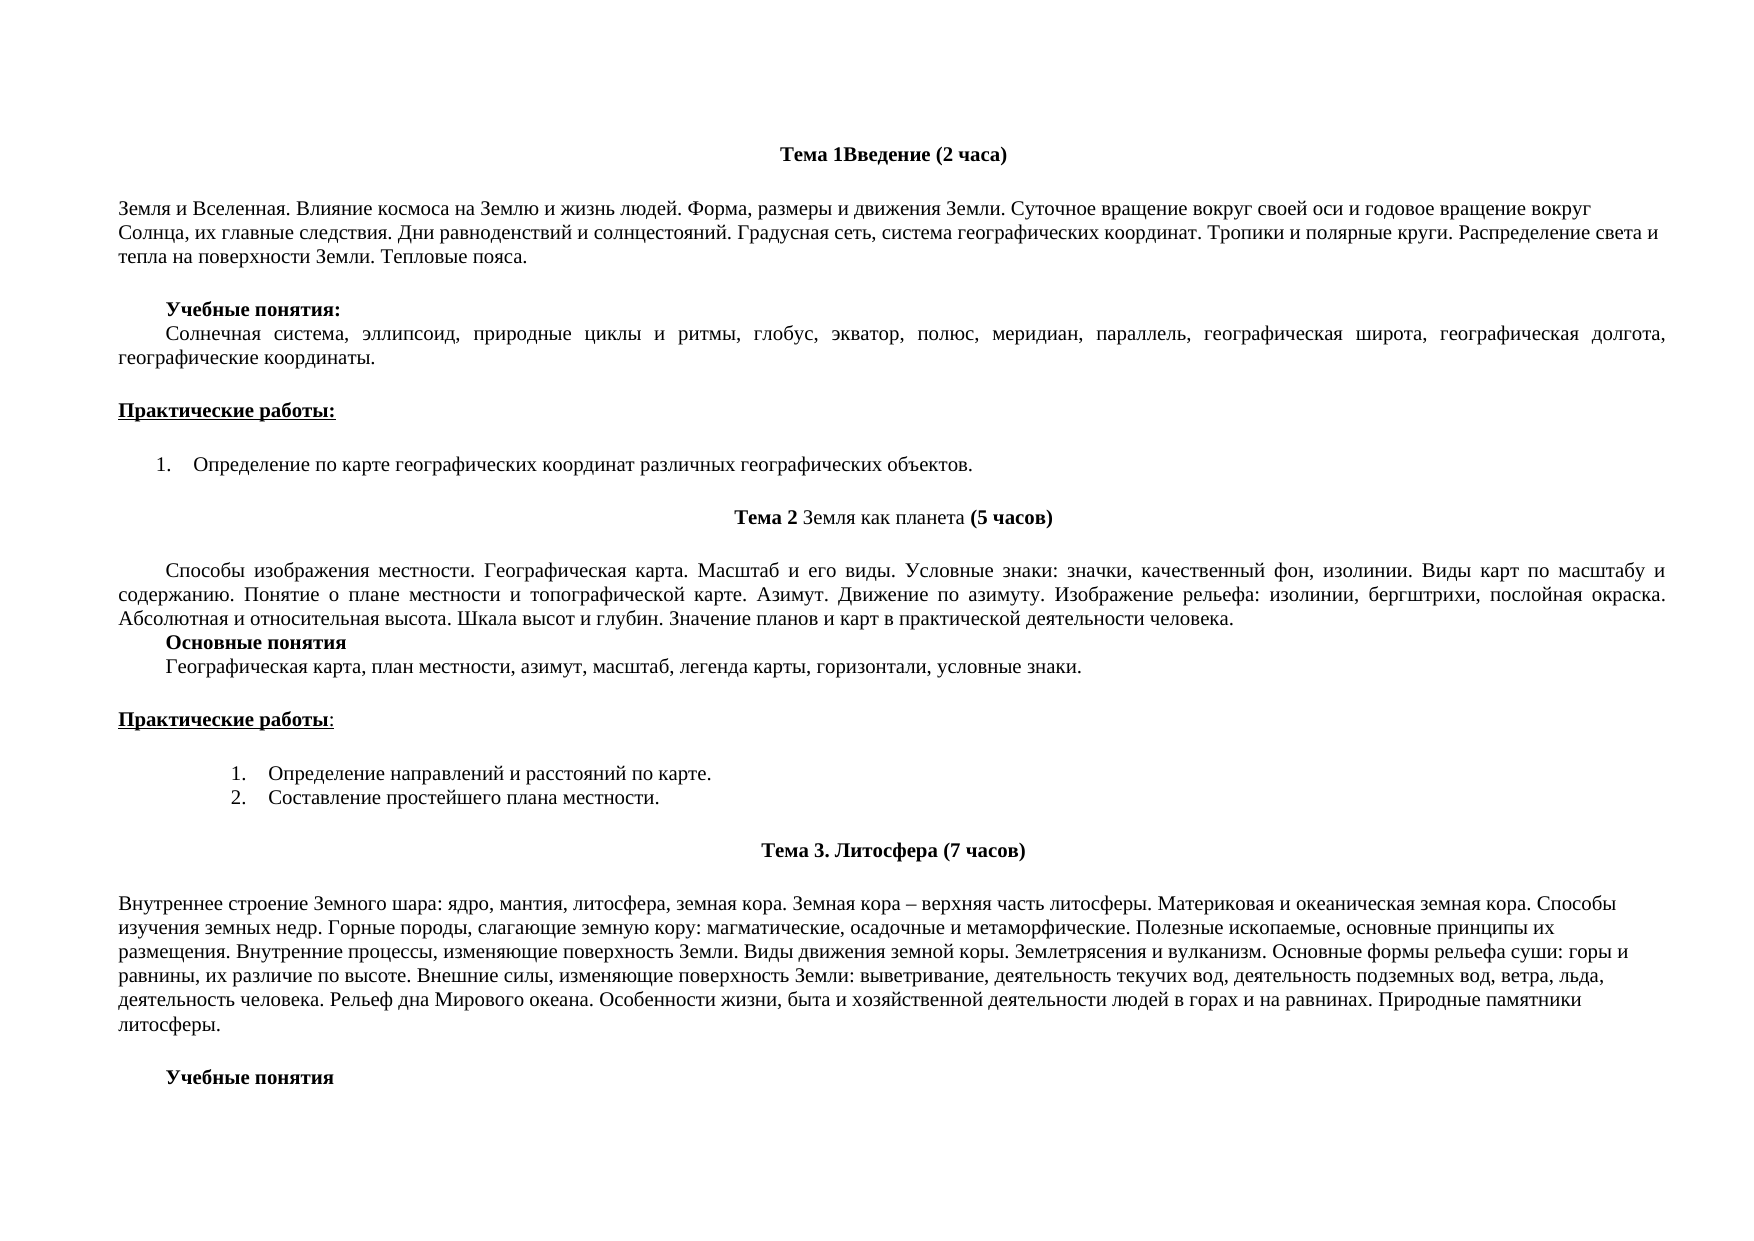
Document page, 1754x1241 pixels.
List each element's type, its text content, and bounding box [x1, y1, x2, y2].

text Тема 1Введение (2 часа) [118, 118, 1668, 166]
text Тема 3. Литосфера (7 часов) [118, 838, 1668, 862]
text Солнечная система, эллипсоид, природные циклы и ритмы, глобус, экватор, полюс, меридиан, параллель, географическая широта, географическая долгота, географические координаты. [118, 321, 1668, 369]
text Внутреннее строение Земного шара: ядро, мантия, литосфера, земная кора. Земная кора – верхняя часть литосферы. Материковая и океаническая земная кора. Способы изучения земных недр. Горные породы, слагающие земную кору: магматические, осадочные и метаморфические. Полезные ископаемые, основные принципы их размещения. Внутренние процессы, изменяющие поверхность Земли. Виды движения земной коры. Землетрясения и вулканизм. Основные формы рельефа суши: горы и равнины, их различие по высоте. Внешние силы, изменяющие поверхность Земли: выветривание, деятельность текучих вод, деятельность подземных вод, ветра, льда, деятельность человека. Рельеф дна Мирового океана. Особенности жизни, быта и хозяйственной деятельности людей в горах и на равнинах. Природные памятники литосферы. [118, 891, 1668, 1036]
text Практические работы: [118, 398, 1668, 422]
text Учебные понятия [118, 1065, 1668, 1089]
text Практические работы: [118, 707, 1668, 731]
text Способы изображения местности. Географическая карта. Масштаб и его виды. Условные знаки: значки, качественный фон, изолинии. Виды карт по масштабу и содержанию. Понятие о плане местности и топографической карте. Азимут. Движение по азимуту. Изображение рельефа: изолинии, бергштрихи, послойная окраска. Абсолютная и относительная высота. Шкала высот и глубин. Значение планов и карт в практической деятельности человека. [118, 558, 1668, 630]
list Определение по карте географических координат различных географических объектов. [156, 451, 1668, 476]
text Земля и Вселенная. Влияние космоса на Землю и жизнь людей. Форма, размеры и движения Земли. Суточное вращение вокруг своей оси и годовое вращение вокруг Солнца, их главные следствия. Дни равноденствий и солнцестояний. Градусная сеть, система географических координат. Тропики и полярные круги. Распределение света и тепла на поверхности Земли. Тепловые пояса. [118, 196, 1668, 268]
text Учебные понятия: [118, 297, 1668, 321]
list Составление простейшего плана местности. [231, 785, 1668, 809]
text Тема 2 Земля как планета (5 часов) [118, 505, 1668, 529]
text Географическая карта, план местности, азимут, масштаб, легенда карты, горизонтали, условные знаки. [118, 654, 1668, 678]
list Определение направлений и расстояний по карте. [231, 761, 1668, 785]
text Основные понятия [118, 630, 1668, 654]
